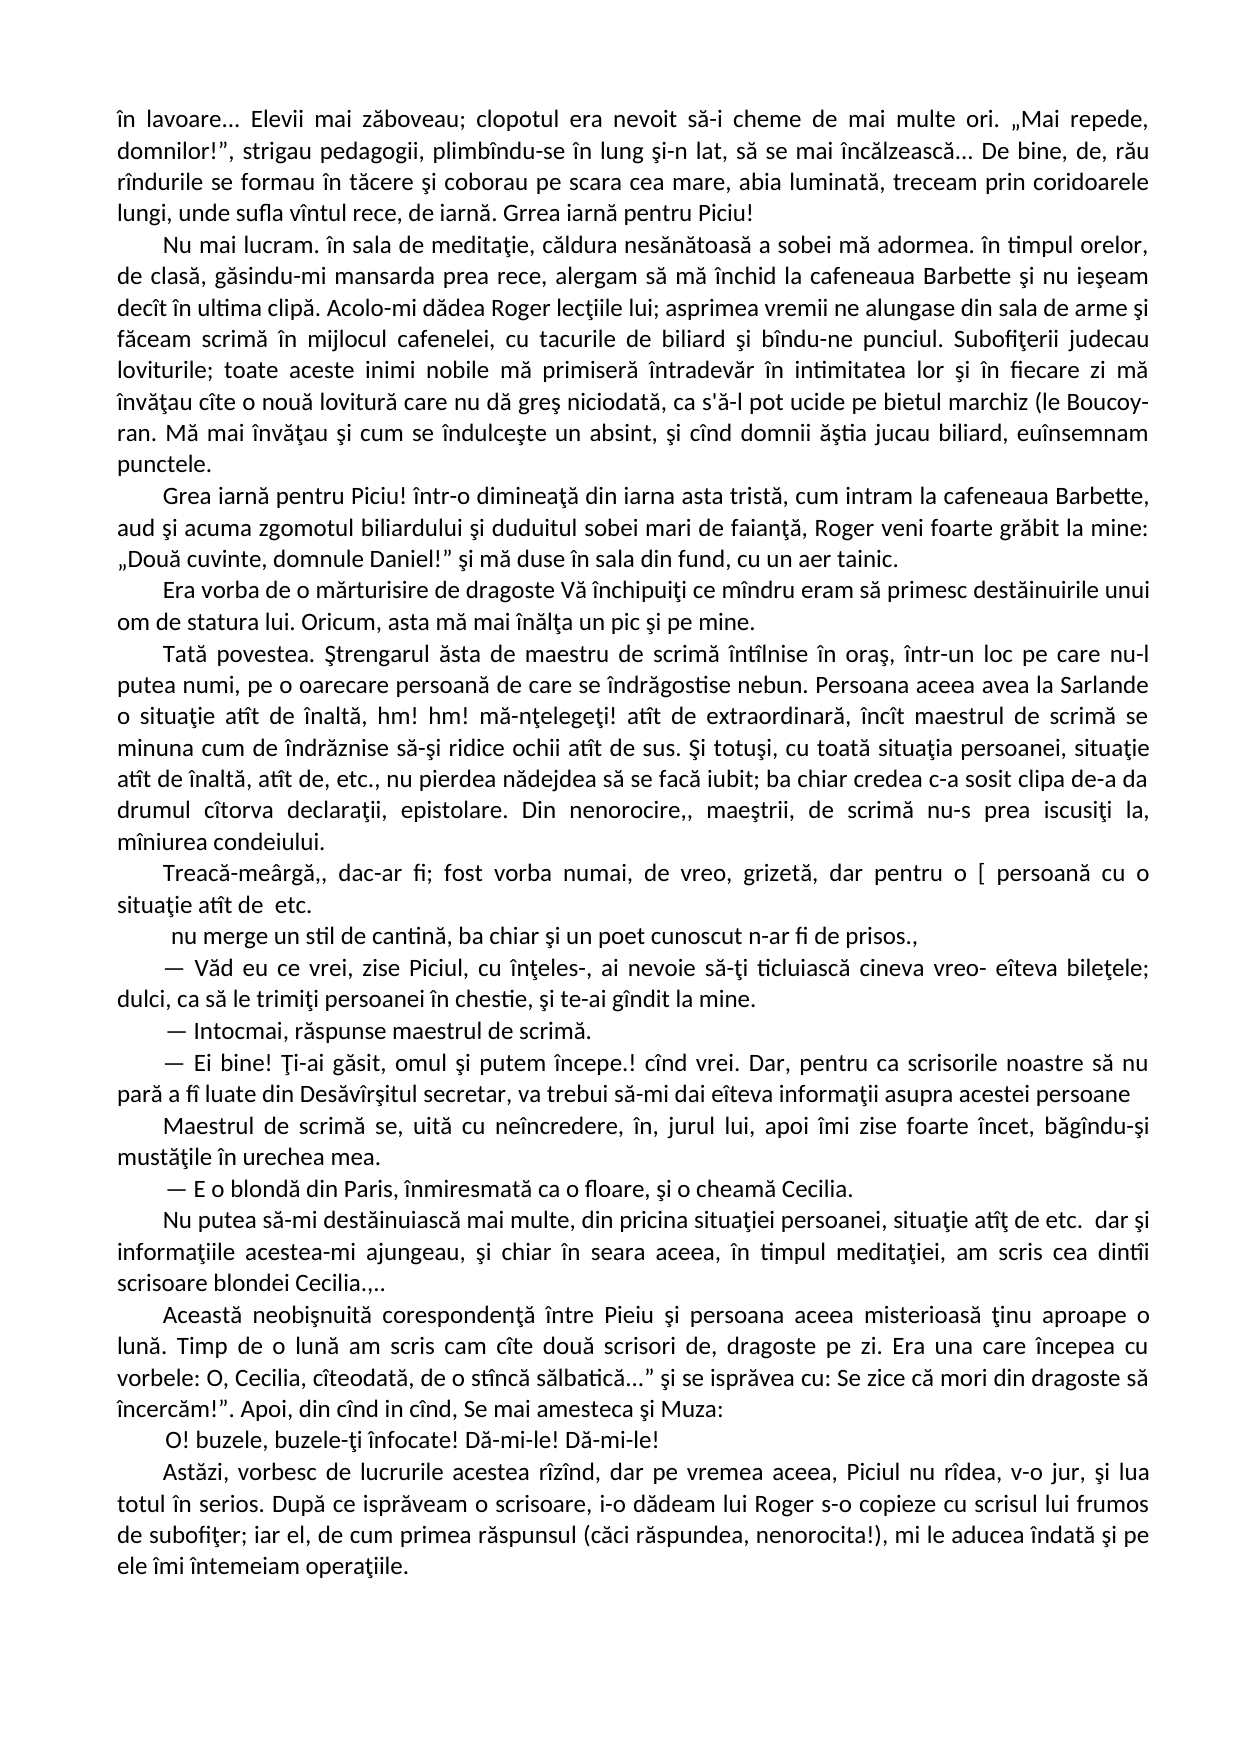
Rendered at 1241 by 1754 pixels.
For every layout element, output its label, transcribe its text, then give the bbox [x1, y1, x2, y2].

text — Văd eu ce vrei, zise Piciul, cu înţeles-, ai nevoie să-ţi ticluiască cineva vreo- eîteva bileţele; dulci, ca să le trimiţi persoanei în chestie, şi te-ai gîndit la mine. [117, 952, 1151, 1014]
text O! buzele, buzele-ţi înfocate! Dă-mi-le! Dă-mi-le! [165, 1425, 1151, 1455]
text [118, 103, 1153, 228]
text nu merge un stil de cantină, ba chiar şi un poet cunoscut n-ar fi de prisos., [165, 921, 1151, 951]
text Această neobişnuită corespondenţă între Pieiu şi persoana aceea misterioasă ţinu aproape o lună. Timp de o lună am scris cam cîte două scrisori de, dragoste pe zi. Era una care începea cu vorbele: O, Cecilia, cîteodată, de o stîncă sălbatică...” şi se isprăvea cu: Se zice că mori din dragoste să încercăm!”. Apoi, din cînd in cînd, Se mai amesteca şi Muza: [117, 1299, 1151, 1423]
text Nu putea să-mi destăinuiască mai multe, din pricina situaţiei persoanei, situaţie atîţ de etc. dar şi informaţiile acestea-mi ajungeau, şi chiar în seara aceea, în timpul meditaţiei, am scris cea dintîi scrisoare blondei Cecilia.,.. [117, 1204, 1151, 1298]
text Nu mai lucram. în sala de meditaţie, căldura nesănătoasă a sobei mă adormea. în timpul orelor, de clasă, găsindu-mi mansarda prea rece, alergam să mă închid la cafeneaua Barbette şi nu ieşeam decît în ultima clipă. Acolo-mi dădea Roger lecţiile lui; asprimea vremii ne alungase din sala de arme şi făceam scrimă în mijlocul cafenelei, cu tacurile de biliard şi bîndu-ne punciul. Subofiţerii judecau loviturile; toate aceste inimi nobile mă primiseră întradevăr în intimitatea lor şi în fiecare zi mă învăţau cîte o nouă lovitură care nu dă greş niciodată, ca s'ă-l pot ucide pe bietul marchiz (le Boucoy-ran. Mă mai învăţau şi cum se îndulceşte un absint, şi cînd domnii ăştia jucau biliard, euînsemnam punctele. [117, 229, 1151, 479]
text Grea iarnă pentru Piciu! într-o dimineaţă din iarna asta tristă, cum intram la cafeneaua Barbette, aud şi acuma zgomotul biliardului şi duduitul sobei mari de faianţă, Roger veni foarte grăbit la mine: „Două cuvinte, domnule Daniel!” şi mă duse în sala din fund, cu un aer tainic. [117, 480, 1151, 573]
text — Intocmai, răspunse maestrul de scrimă. [165, 1015, 1151, 1046]
text Tată povestea. Ştrengarul ăsta de maestru de scrimă întîlnise în oraş, într-un loc pe care nu-l putea numi, pe o oarecare persoană de care se îndrăgostise nebun. Persoana aceea avea la Sarlande o situaţie atît de înaltă, hm! hm! mă-nţelegeţi! atît de extraordinară, încît maestrul de scrimă se minuna cum de îndrăznise să-şi ridice ochii atît de sus. Şi totuşi, cu toată situaţia persoanei, situaţie atît de înaltă, atît de, etc., nu pierdea nădejdea să se facă iubit; ba chiar credea c-a sosit clipa de-a da drumul cîtorva declaraţii, epistolare. Din nenorocire,, maeştrii, de scrimă nu-s prea iscusiţi la, mîniurea condeiului. [117, 638, 1151, 856]
text Era vorba de o mărturisire de dragoste Vă închipuiţi ce mîndru eram să primesc destăinuirile unui om de statura lui. Oricum, asta mă mai înălţa un pic şi pe mine. [117, 575, 1151, 637]
text — E o blondă din Paris, înmiresmată ca o floare, şi o cheamă Cecilia. [165, 1173, 1151, 1203]
text — Ei bine! Ţi-ai găsit, omul şi putem începe.! cînd vrei. Dar, pentru ca scrisorile noastre să nu pară a fî luate din Desăvîrşitul secretar, va trebui să-mi dai eîteva informaţii asupra acestei persoane [117, 1047, 1151, 1109]
text Astăzi, vorbesc de lucrurile acestea rîzînd, dar pe vremea aceea, Piciul nu rîdea, v-o jur, şi lua totul în serios. După ce isprăveam o scrisoare, i-o dădeam lui Roger s-o copieze cu scrisul lui frumos de subofiţer; iar el, de cum primea răspunsul (căci răspundea, nenorocita!), mi le aducea îndată şi pe ele îmi întemeiam operaţiile. [117, 1456, 1151, 1581]
text Maestrul de scrimă se, uită cu neîncredere, în, jurul lui, apoi îmi zise foarte încet, băgîndu-şi mustăţile în urechea mea. [117, 1110, 1151, 1172]
text Treacă-meârgă,, dac-ar fi; fost vorba numai, de vreo, grizetă, dar pentru o [ persoană cu o situaţie atît de etc. [117, 857, 1151, 919]
